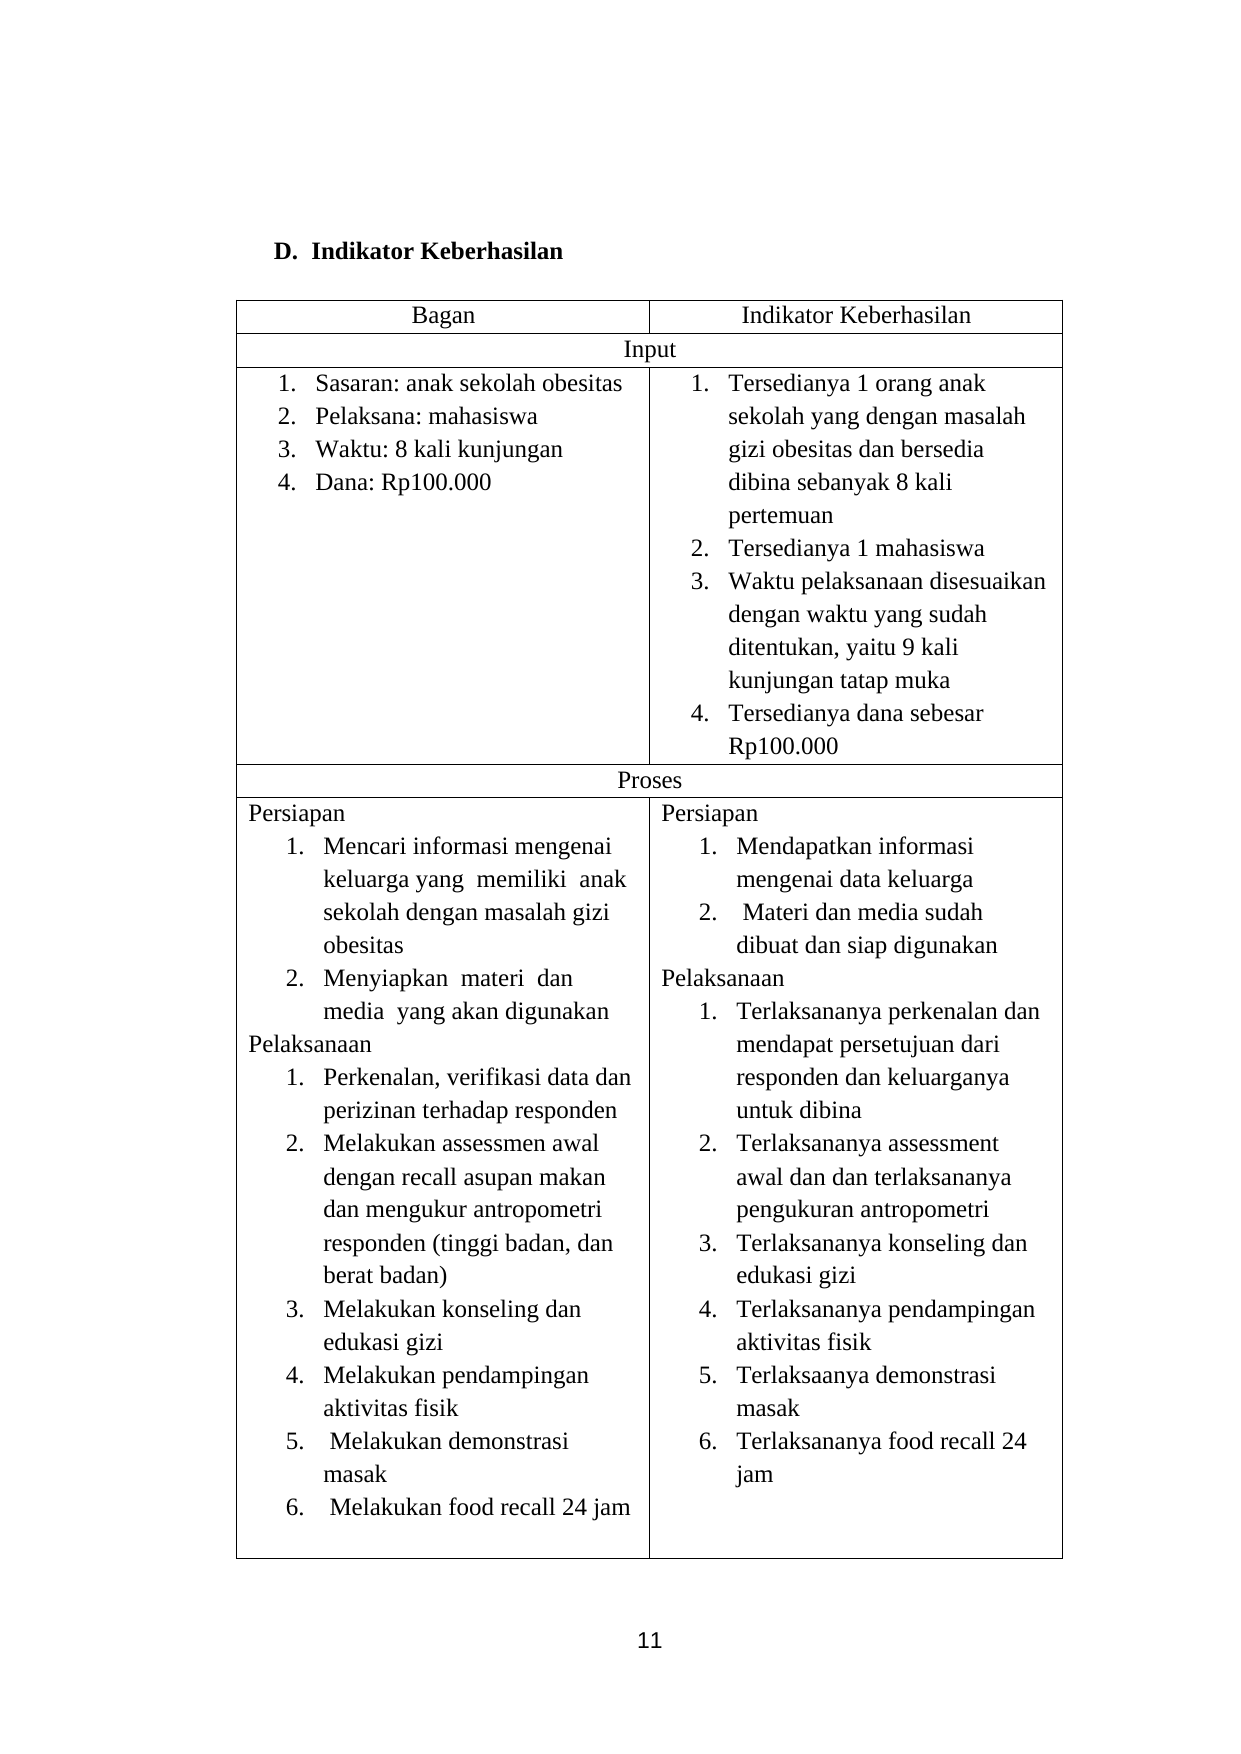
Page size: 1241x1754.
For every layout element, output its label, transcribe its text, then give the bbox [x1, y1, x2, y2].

table_header Indikator Keberhasilan [650, 301, 1062, 333]
table_cell Tersedianya 1 orang anak sekolah yang dengan masalah gizi obesitas dan bersedia dibina sebanyak 8 kali pertemuan Tersedianya 1 mahasiswa Waktu pelaksanaan disesuaikan dengan waktu yang sudah ditentukan, yaitu 9 kali kunjungan tatap muka Tersedianya dana sebesar Rp100.000 [650, 368, 1062, 764]
table_cell Input [237, 334, 1062, 367]
table_cell Proses [237, 765, 1062, 797]
table_header Bagan [237, 301, 649, 333]
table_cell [237, 798, 649, 1558]
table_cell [650, 798, 1062, 1558]
table_cell Sasaran: anak sekolah obesitas Pelaksana: mahasiswa Waktu: 8 kali kunjungan Dana: Rp100.000 [237, 368, 649, 764]
subtitle Indikator Keberhasilan [274, 236, 1063, 265]
